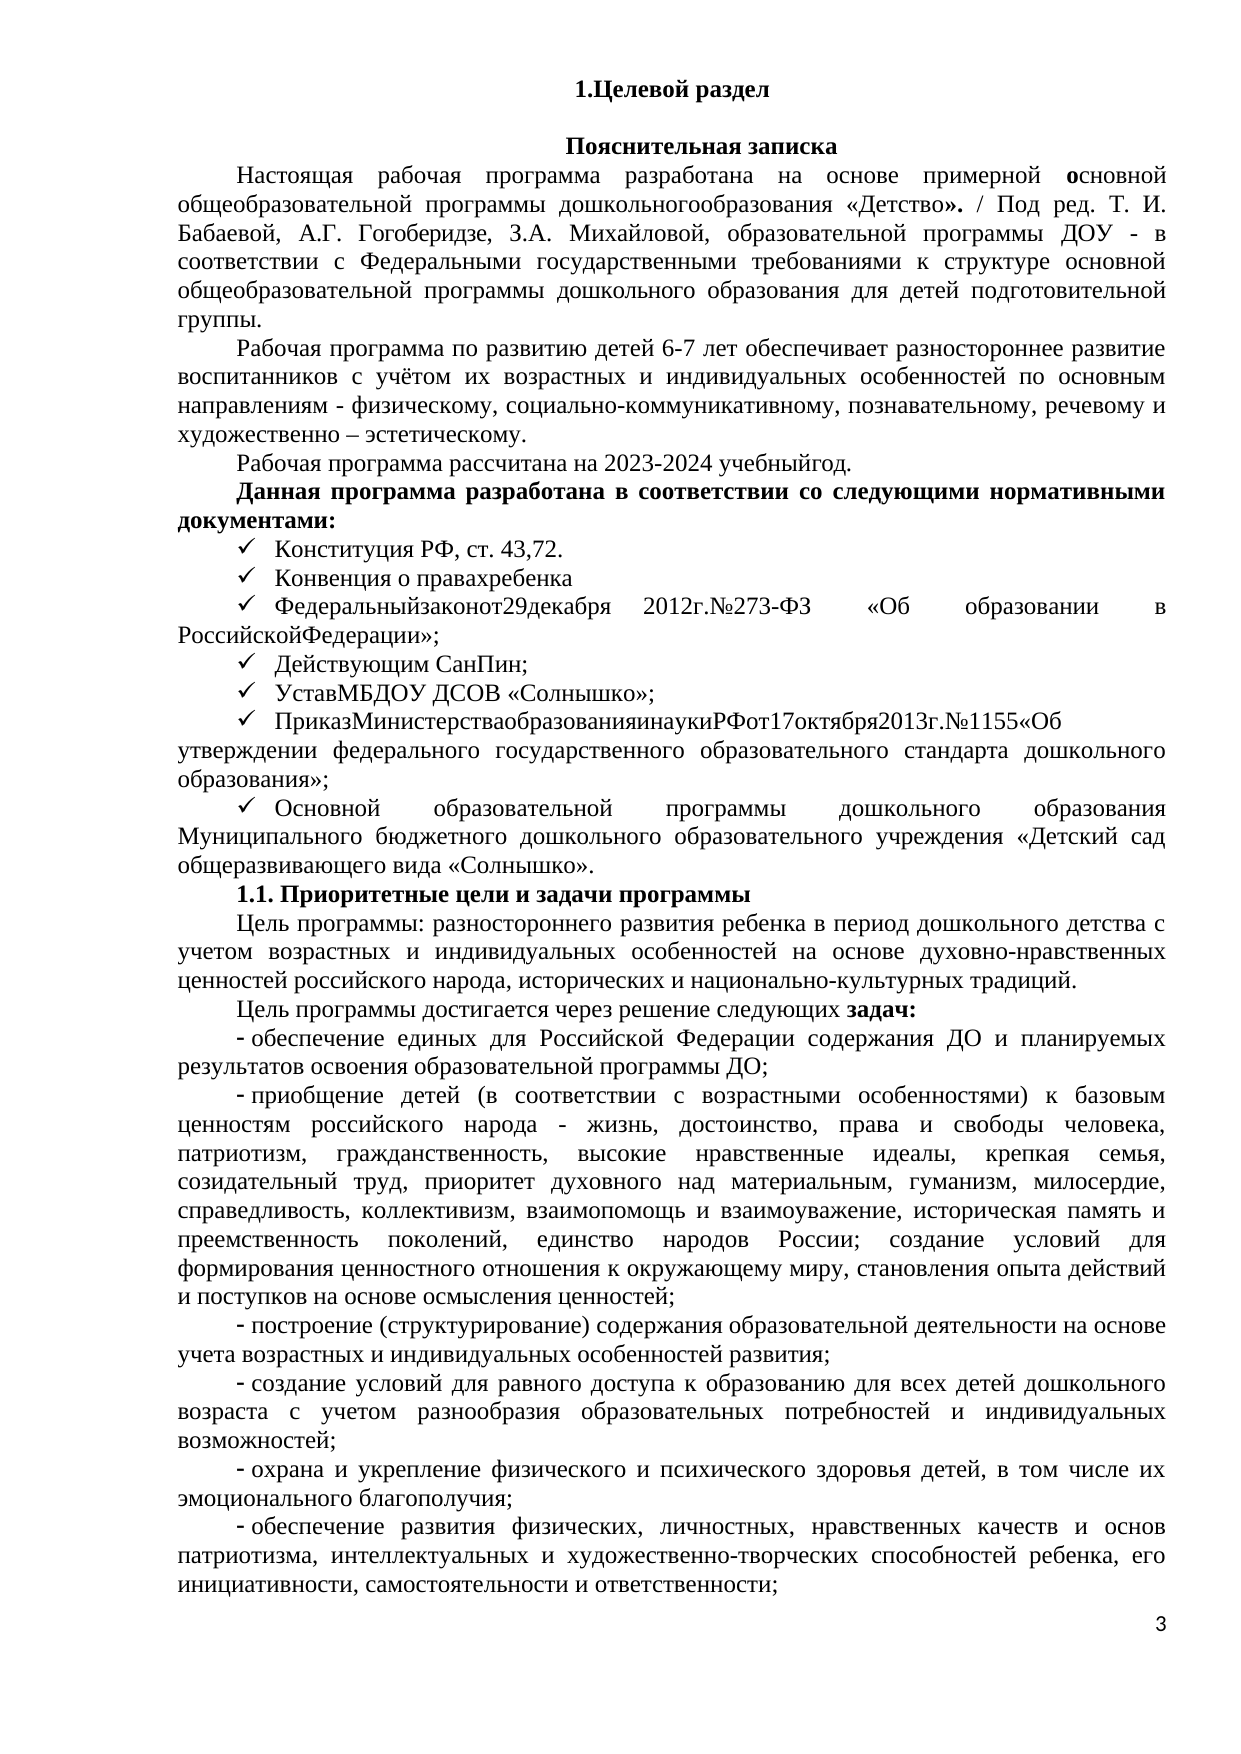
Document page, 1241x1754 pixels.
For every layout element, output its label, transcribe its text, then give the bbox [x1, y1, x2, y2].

text Рабочая программа по развитию детей 6-7 лет обеспечивает разностороннее развитие воспитанников с учётом их возрастных и индивидуальных особенностей по основным направлениям - физическому, социально-коммуникативному, познавательному, речевому и художественно – эстетическому. [177, 333, 1167, 448]
list Конвенция о правахребенка [177, 563, 1167, 591]
text 1.1. Приоритетные цели и задачи программы [177, 879, 1167, 908]
list ПриказМинистерстваобразованияинаукиРФот17октября2013г.№1155«Об утверждении федерального государственного образовательного стандарта дошкольного образования»; [177, 706, 1167, 793]
list Федеральныйзаконот29декабря 2012г.№273-ФЗ «Об образовании в РоссийскойФедерации»; [177, 591, 1167, 649]
text Цель программы достигается через решение следующих задач: [177, 994, 1167, 1023]
list Конституция РФ, ст. 43,72. [177, 534, 1167, 563]
list обеспечение развития физических, личностных, нравственных качеств и основ патриотизма, интеллектуальных и художественно-творческих способностей ребенка, его инициативности, самостоятельности и ответственности; [177, 1511, 1167, 1598]
list УставМБДОУ ДСОВ «Солнышко»; [177, 678, 1167, 706]
list построение (структурирование) содержания образовательной деятельности на основе учета возрастных и индивидуальных особенностей развития; [177, 1310, 1167, 1368]
text Цель программы: разностороннего развития ребенка в период дошкольного детства с учетом возрастных и индивидуальных особенностей на основе духовно-нравственных ценностей российского народа, исторических и национально-культурных традиций. [177, 908, 1167, 994]
list обеспечение единых для Российской Федерации содержания ДО и планируемых результатов освоения образовательной программы ДО; [177, 1023, 1167, 1080]
list Действующим СанПин; [177, 649, 1167, 678]
text Настоящая рабочая программа разработана на основе примерной основной общеобразовательной программы дошкольногообразования «Детство». / Под ред. Т. И. Бабаевой, А.Г. Гогоберидзе, З.А. Михайловой, образовательной программы ДОУ - в соответствии с Федеральными государственными требованиями к структуре основной общеобразовательной программы дошкольного образования для детей подготовительной группы. [177, 160, 1167, 333]
text Рабочая программа рассчитана на 2023-2024 учебныйгод. [177, 448, 1167, 476]
list охрана и укрепление физического и психического здоровья детей, в том числе их эмоционального благополучия; [177, 1454, 1167, 1511]
list приобщение детей (в соответствии с возрастными особенностями) к базовым ценностям российского народа - жизнь, достоинство, права и свободы человека, патриотизм, гражданственность, высокие нравственные идеалы, крепкая семья, созидательный труд, приоритет духовного над материальным, гуманизм, милосердие, справедливость, коллективизм, взаимопомощь и взаимоуважение, историческая память и преемственность поколений, единство народов России; создание условий для формирования ценностного отношения к окружающему миру, становления опыта действий и поступков на основе осмысления ценностей; [177, 1080, 1167, 1310]
text Пояснительная записка [177, 131, 1167, 160]
list Основной образовательной программы дошкольного образования Муниципального бюджетного дошкольного образовательного учреждения «Детский сад общеразвивающего вида «Солнышко». [177, 793, 1167, 879]
list создание условий для равного доступа к образованию для всех детей дошкольного возраста с учетом разнообразия образовательных потребностей и индивидуальных возможностей; [177, 1368, 1167, 1454]
text Данная программа разработана в соответствии со следующими нормативными документами: [177, 476, 1167, 534]
text 1.Целевой раздел [177, 74, 1167, 103]
